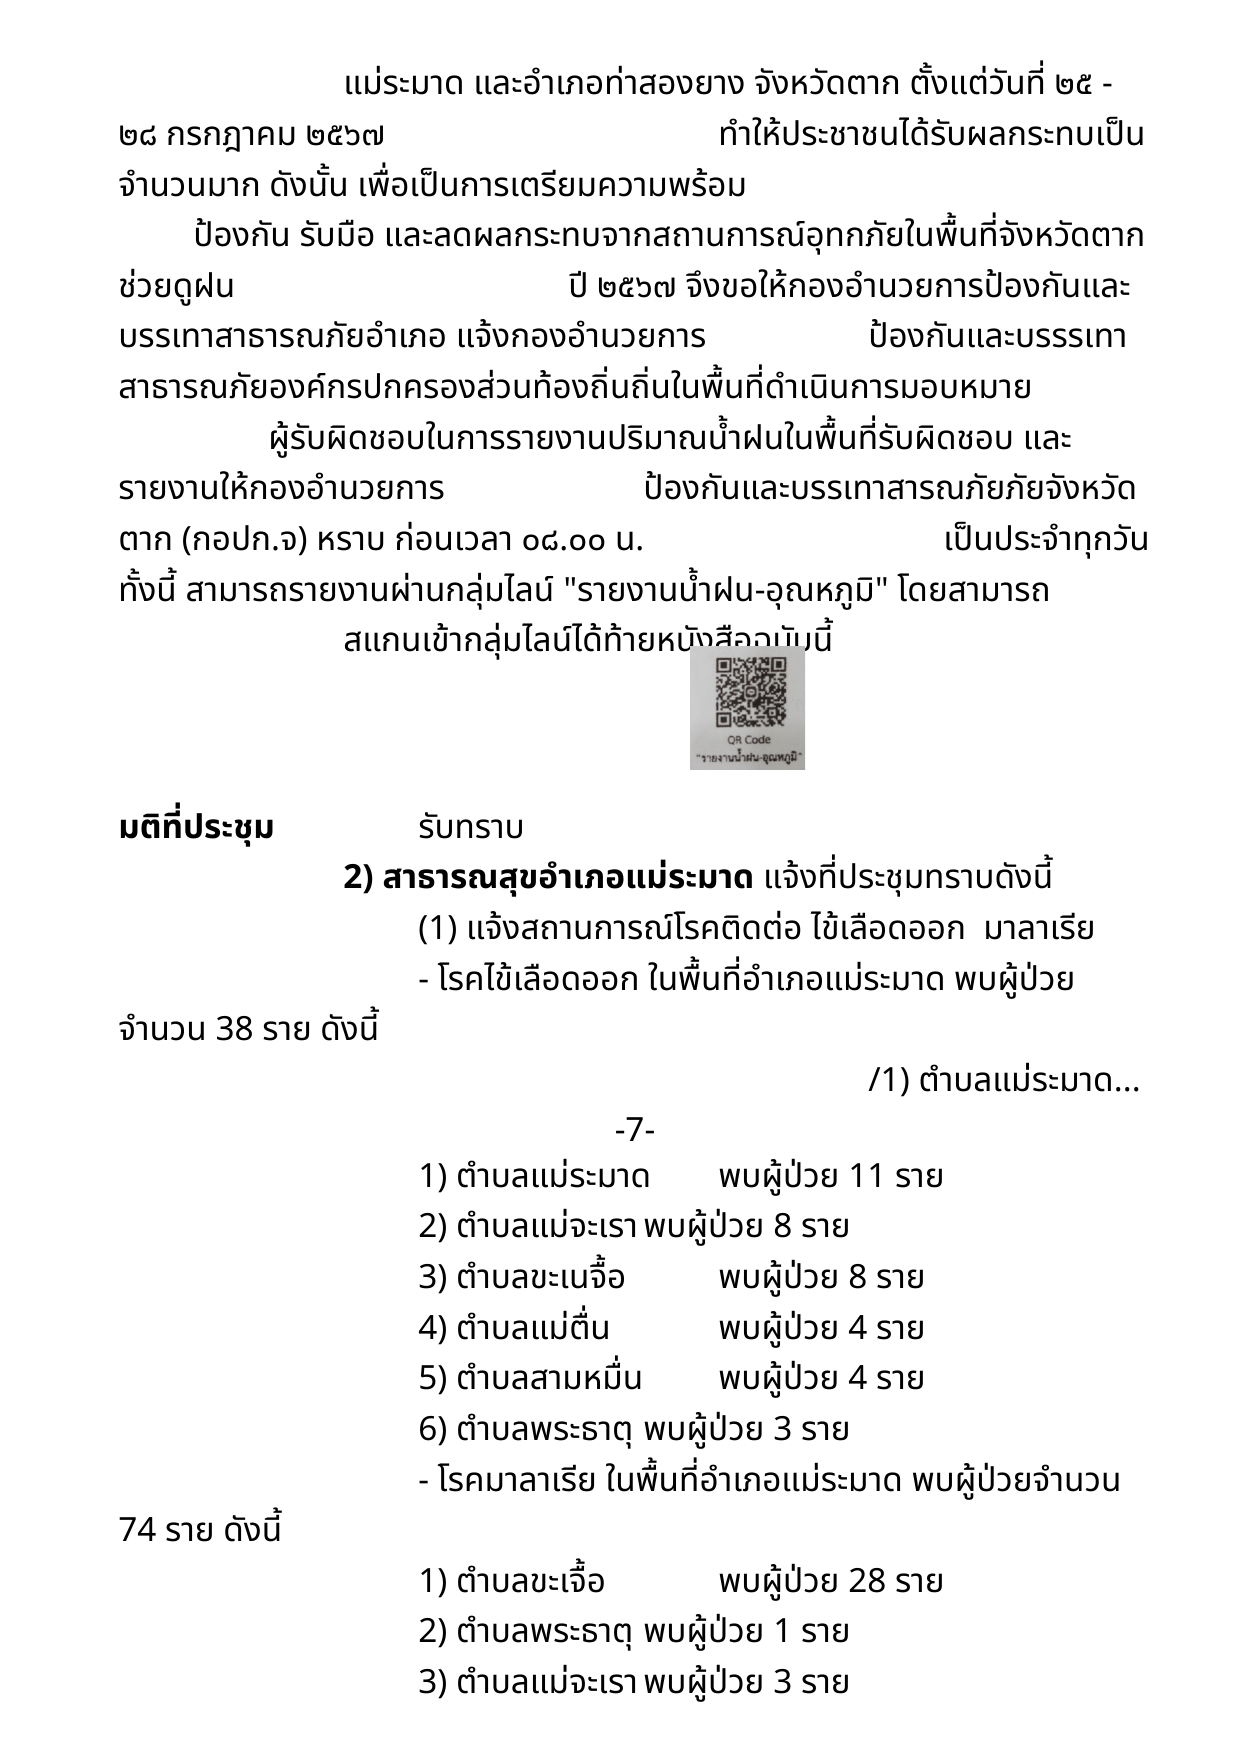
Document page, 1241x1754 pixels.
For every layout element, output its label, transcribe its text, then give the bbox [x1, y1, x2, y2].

text 2) ตำบลพระธาตุ พบผู้ป่วย 1 ราย [118, 1607, 1152, 1658]
text 5) ตำบลสามหมื่น พบผู้ป่วย 4 ราย [118, 1354, 1152, 1405]
text 2) สาธารณสุขอำเภอแม่ระมาด แจ้งที่ประชุมทราบดังนี้ [118, 853, 1152, 904]
text (1) แจ้งสถานการณ์โรคติดต่อ ไข้เลือดออก มาลาเรีย [118, 904, 1152, 954]
text 1) ตำบลแม่ระมาด พบผู้ป่วย 11 ราย [118, 1152, 1152, 1202]
text -7- [118, 1106, 1152, 1152]
text 1) ตำบลขะเจื้อ พบผู้ป่วย 28 ราย [118, 1557, 1152, 1607]
text - โรคไข้เลือดออก ในพื้นที่อำเภอแม่ระมาด พบผู้ป่วยจำนวน 38 ราย ดังนี้ [118, 954, 1152, 1056]
picture [690, 646, 806, 770]
text มติที่ประชุม รับทราบ [118, 803, 1152, 853]
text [118, 59, 1152, 616]
text /1) ตำบลแม่ระมาด... [118, 1056, 1152, 1106]
text 4) ตำบลแม่ตื่น พบผู้ป่วย 4 ราย [118, 1303, 1152, 1354]
text - โรคมาลาเรีย ในพื้นที่อำเภอแม่ระมาด พบผู้ป่วยจำนวน 74 ราย ดังนี้ [118, 1455, 1152, 1557]
text 2) ตำบลแม่จะเรา พบผู้ป่วย 8 ราย [118, 1202, 1152, 1253]
text สแกนเข้ากลุ่มไลน์ได้ท้ายหนังสือฉบับนี้ [118, 616, 1152, 666]
text 6) ตำบลพระธาตุ พบผู้ป่วย 3 ราย [118, 1405, 1152, 1455]
text 3) ตำบลแม่จะเรา พบผู้ป่วย 3 ราย [118, 1658, 1152, 1708]
text 3) ตำบลขะเนจื้อ พบผู้ป่วย 8 ราย [118, 1253, 1152, 1303]
